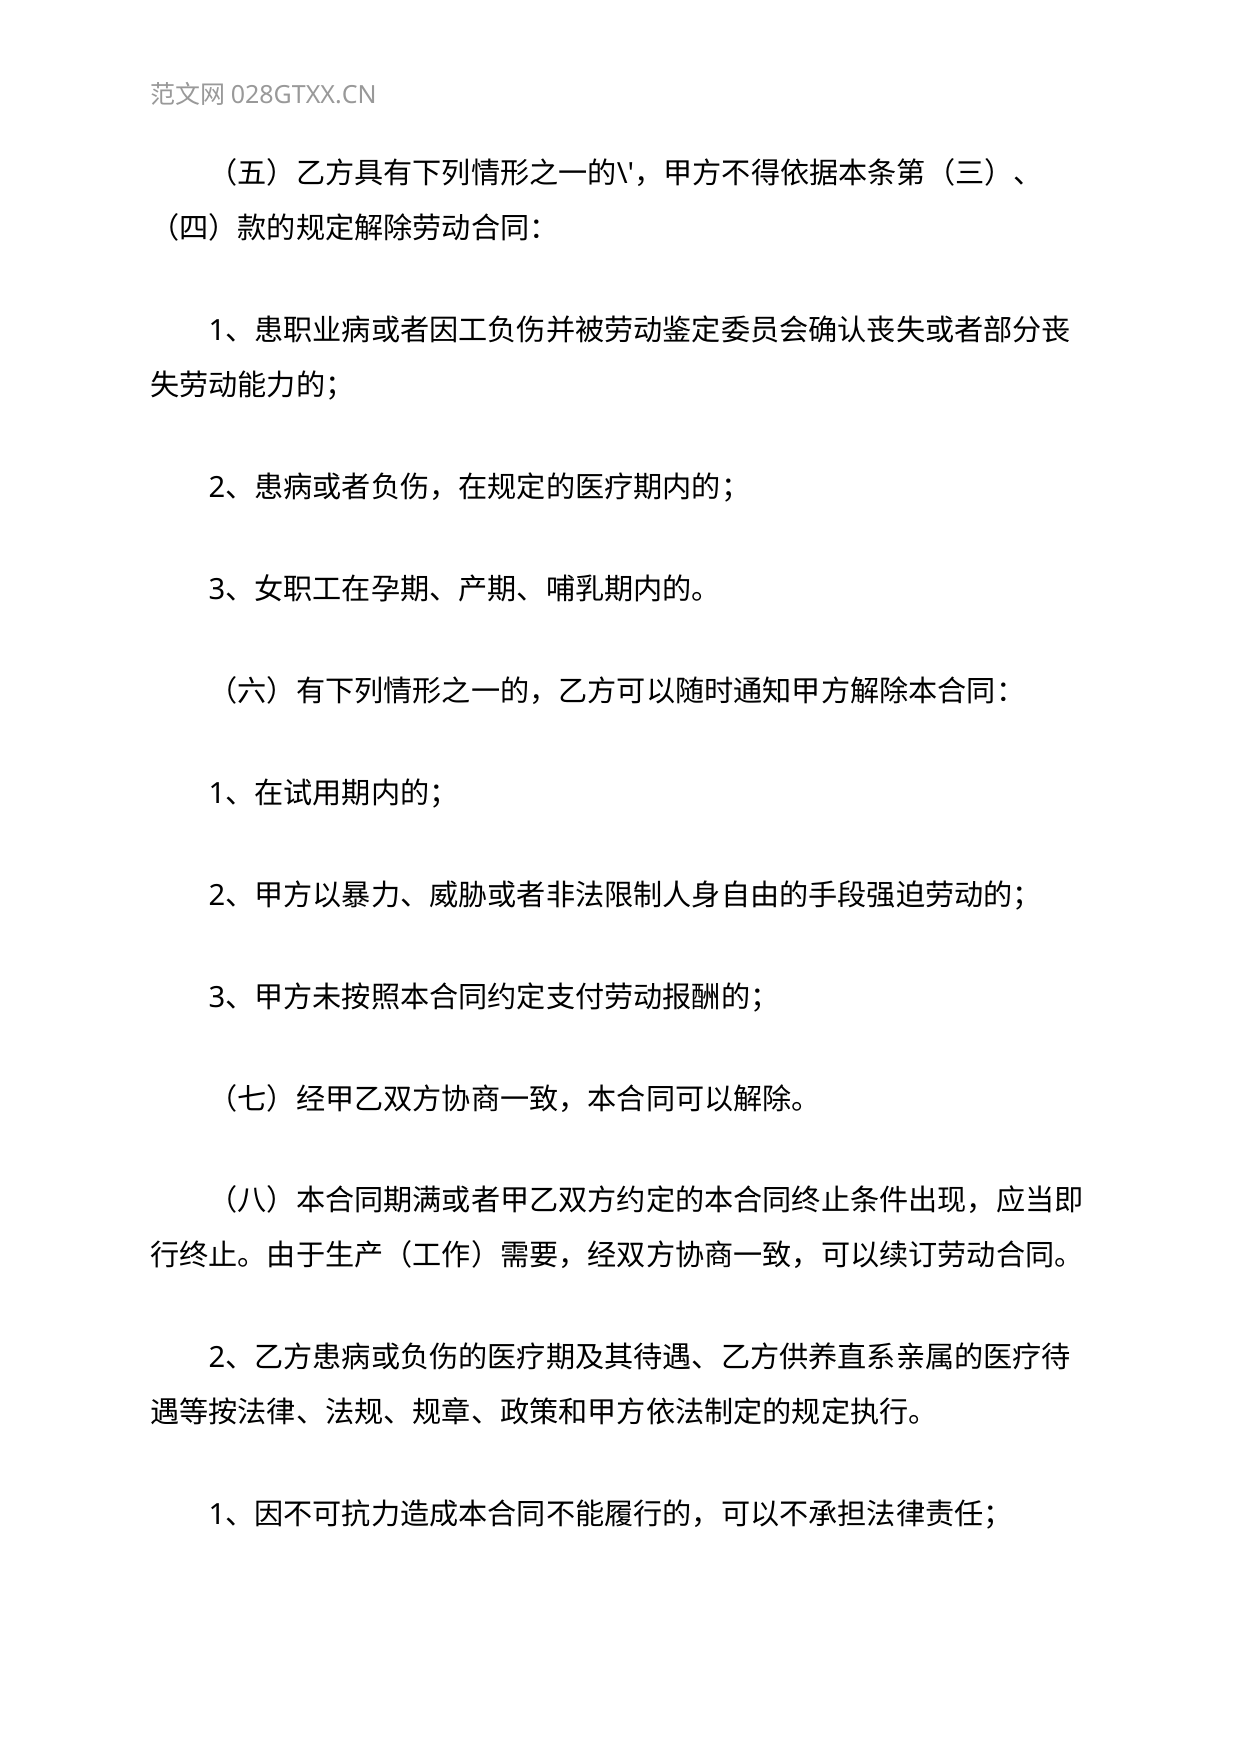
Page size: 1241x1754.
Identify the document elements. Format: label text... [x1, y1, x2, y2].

text 3、甲方未按照本合同约定支付劳动报酬的； [150, 973, 1090, 1016]
text 1、因不可抗力造成本合同不能履行的，可以不承担法律责任； [150, 1490, 1090, 1533]
text 2、乙方患病或负伤的医疗期及其待遇、乙方供养直系亲属的医疗待遇等按法律、法规、规章、政策和甲方依法制定的规定执行。 [150, 1334, 1090, 1431]
text （六）有下列情形之一的，乙方可以随时通知甲方解除本合同： [150, 667, 1090, 710]
text 3、女职工在孕期、产期、哺乳期内的。 [150, 566, 1090, 608]
text 1、在试用期内的； [150, 769, 1090, 812]
text 1、患职业病或者因工负伤并被劳动鉴定委员会确认丧失或者部分丧失劳动能力的； [150, 307, 1090, 404]
text （八）本合同期满或者甲乙双方约定的本合同终止条件出现，应当即行终止。由于生产（工作）需要，经双方协商一致，可以续订劳动合同。 [150, 1177, 1090, 1274]
text 2、患病或者负伤，在规定的医疗期内的； [150, 463, 1090, 506]
text 2、甲方以暴力、威胁或者非法限制人身自由的手段强迫劳动的； [150, 871, 1090, 914]
text （七）经甲乙双方协商一致，本合同可以解除。 [150, 1075, 1090, 1117]
text （五）乙方具有下列情形之一的\'，甲方不得依据本条第（三）、（四）款的规定解除劳动合同： [150, 150, 1090, 247]
